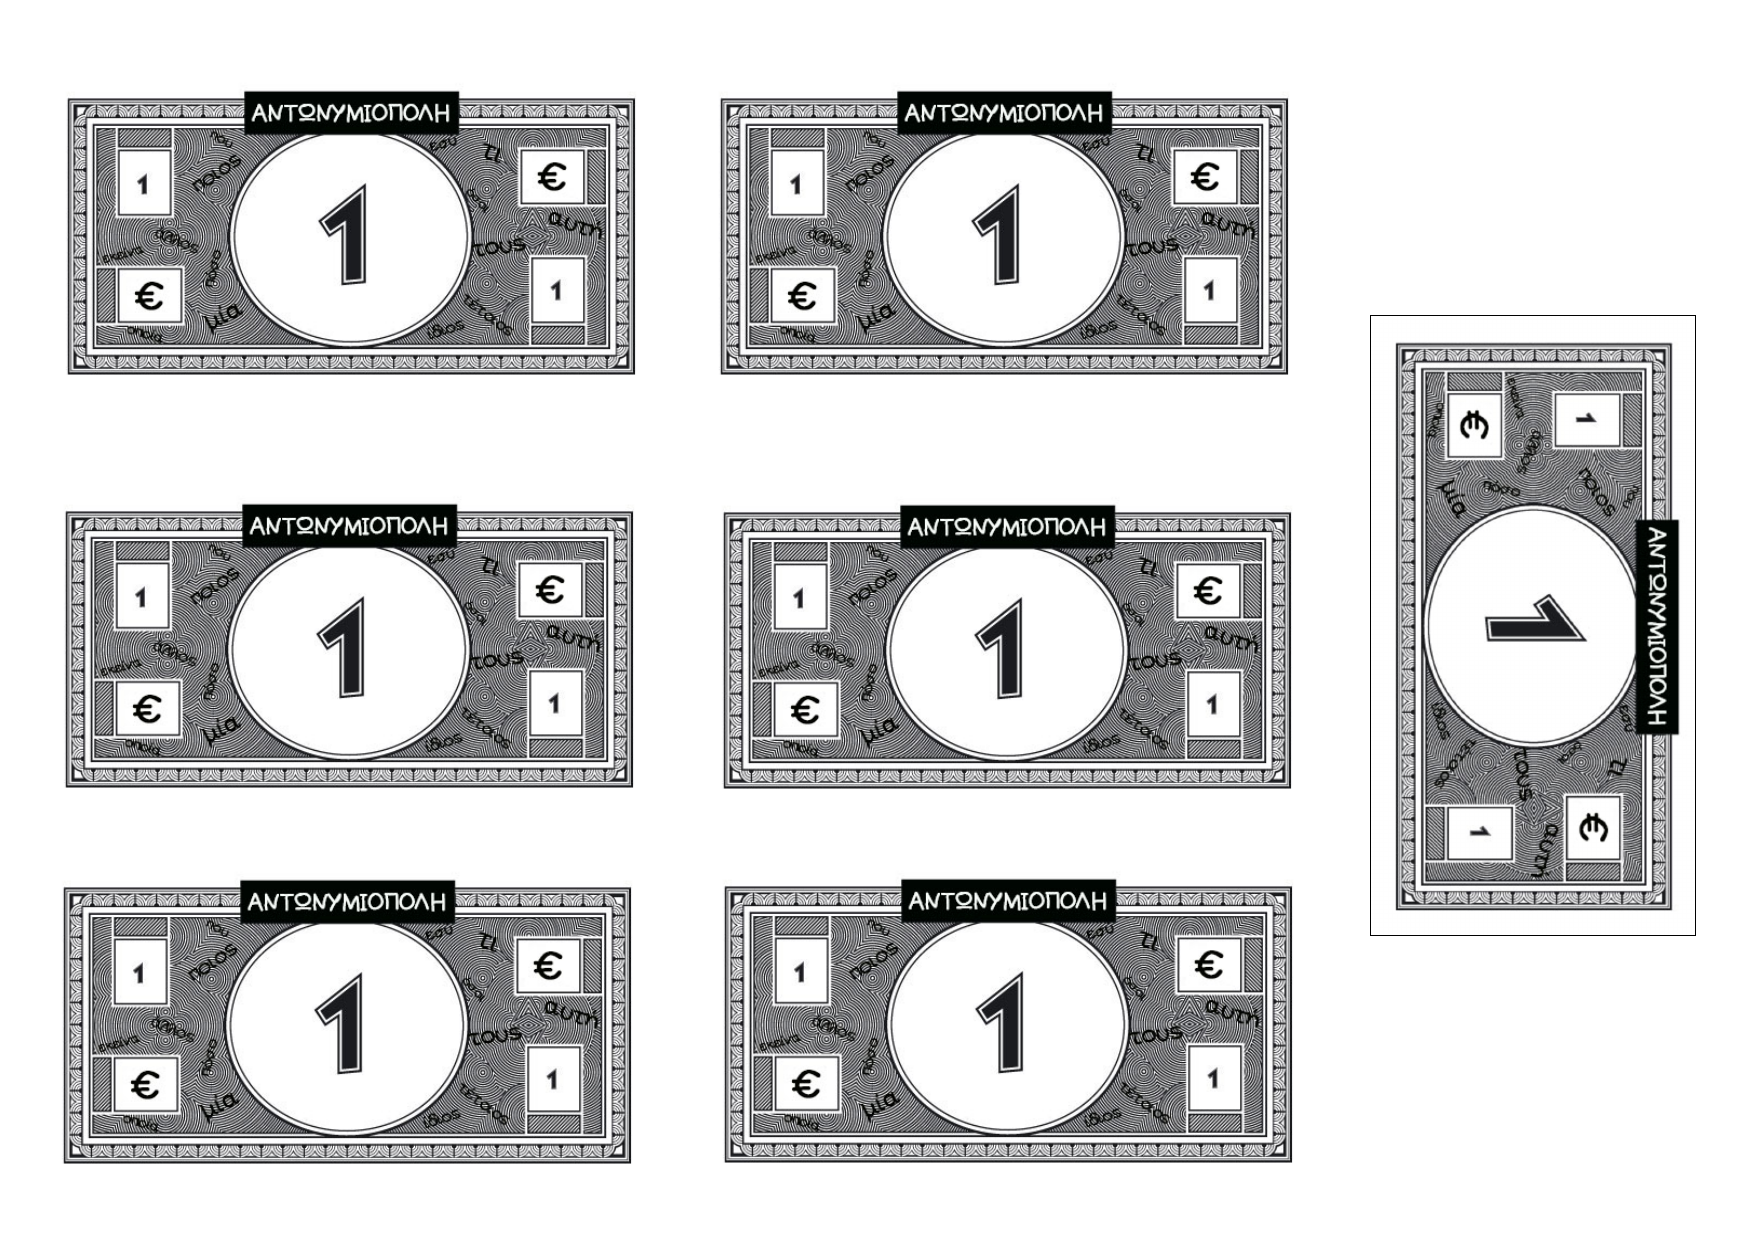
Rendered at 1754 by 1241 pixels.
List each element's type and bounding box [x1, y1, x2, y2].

picture [40, 74, 661, 400]
picture [697, 863, 1318, 1188]
picture [693, 74, 1314, 400]
picture [38, 487, 658, 813]
picture [37, 863, 657, 1189]
picture [696, 488, 1317, 814]
picture [1371, 316, 1695, 935]
